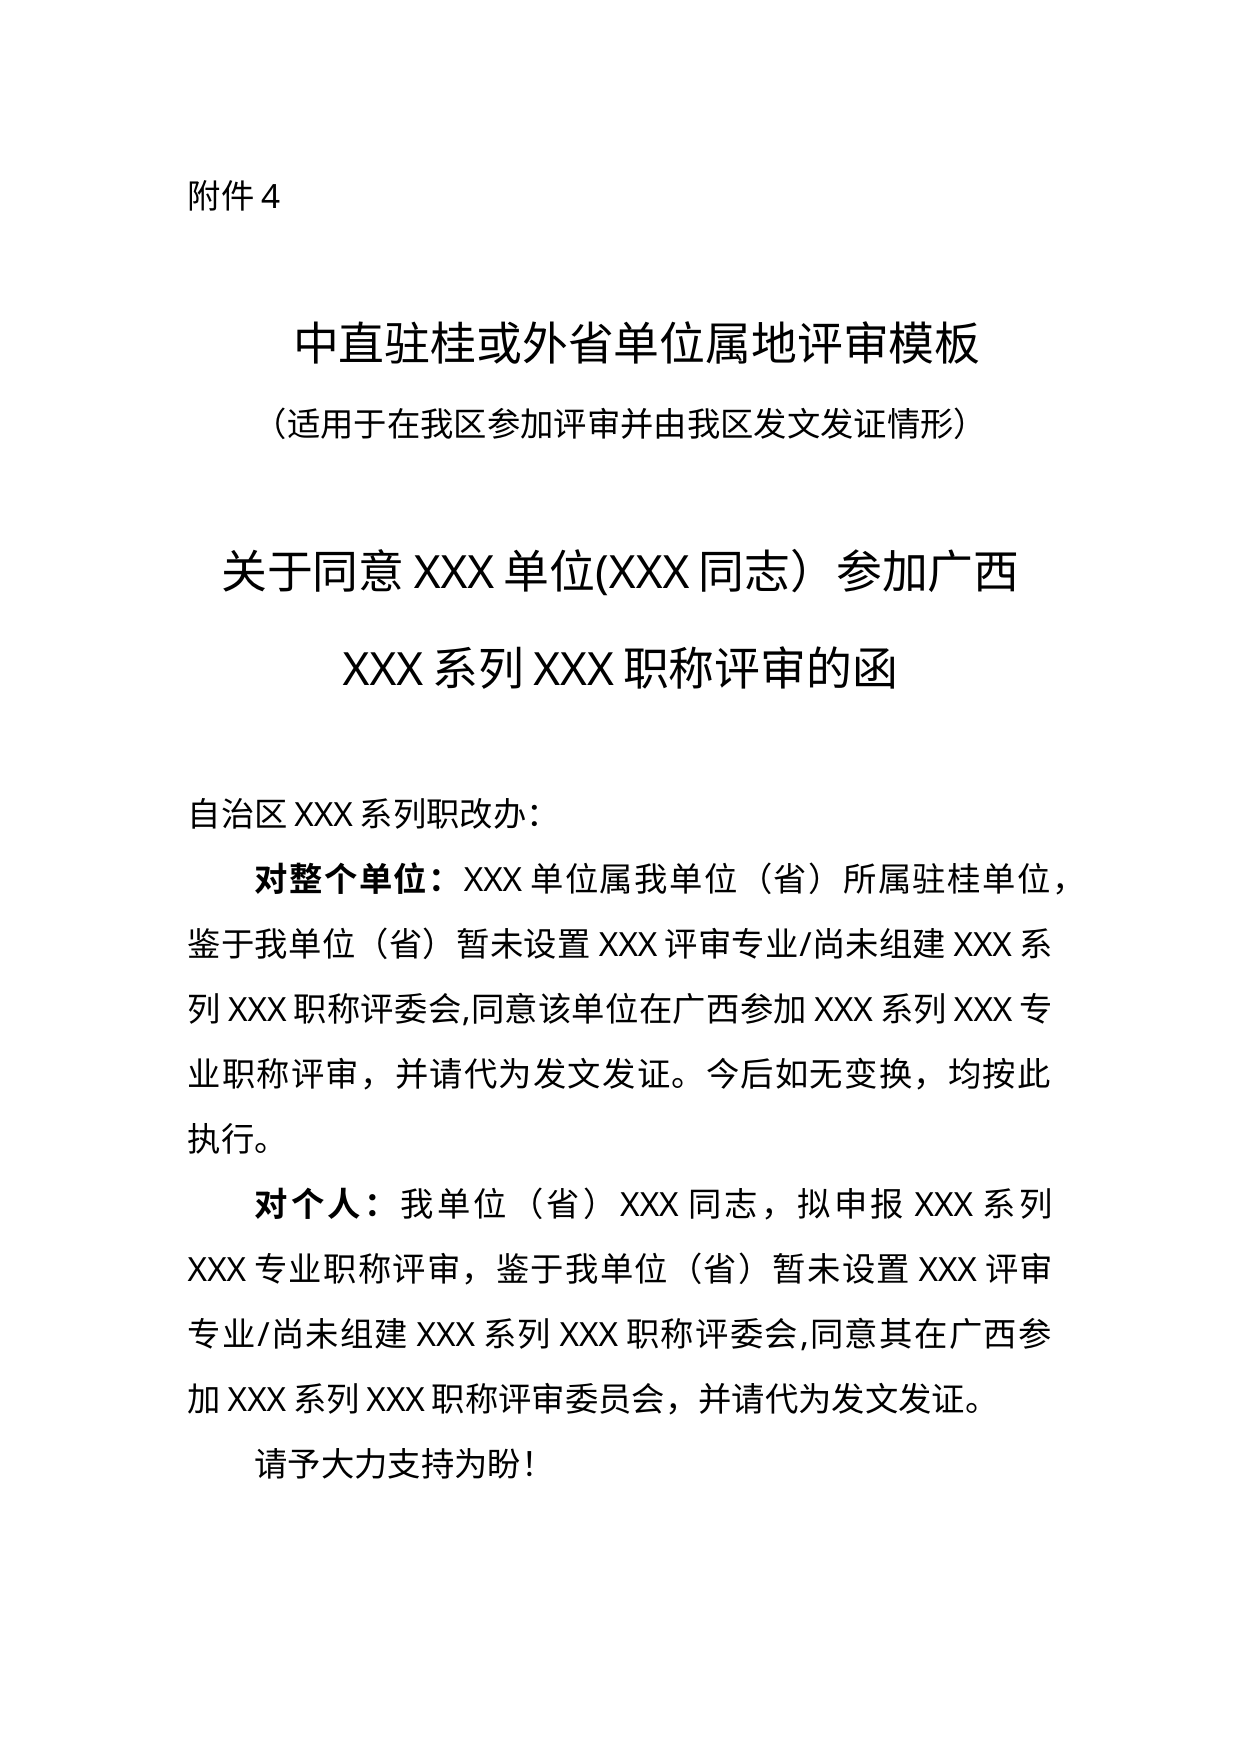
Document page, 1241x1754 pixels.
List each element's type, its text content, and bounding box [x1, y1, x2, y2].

text XXX系列XXX职称评审的函 [187, 617, 1053, 714]
text 关于同意XXX单位(XXX同志）参加广西 [187, 519, 1053, 617]
text （适用于在我区参加评审并由我区发文发证情形） [187, 389, 1053, 454]
text 中直驻桂或外省单位属地评审模板 [187, 292, 1053, 389]
text 对整个单位：XXX单位属我单位（省）所属驻桂单位，鉴于我单位（省）暂未设置XXX评审专业/尚未组建XXX系列XXX职称评委会,同意该单位在广西参加XXX系列XXX专业职称评审，并请代为发文发证。今后如无变换，均按此执行。 [187, 844, 1053, 1169]
text 附件4 [187, 162, 1053, 227]
text 自治区XXX系列职改办： [187, 779, 1053, 844]
text 对个人：我单位（省）XXX同志，拟申报XXX系列XXX专业职称评审，鉴于我单位（省）暂未设置XXX评审专业/尚未组建XXX系列XXX职称评委会,同意其在广西参加XXX系列XXX职称评审委员会，并请代为发文发证。 [187, 1169, 1053, 1429]
text 请予大力支持为盼！ [187, 1429, 1053, 1494]
